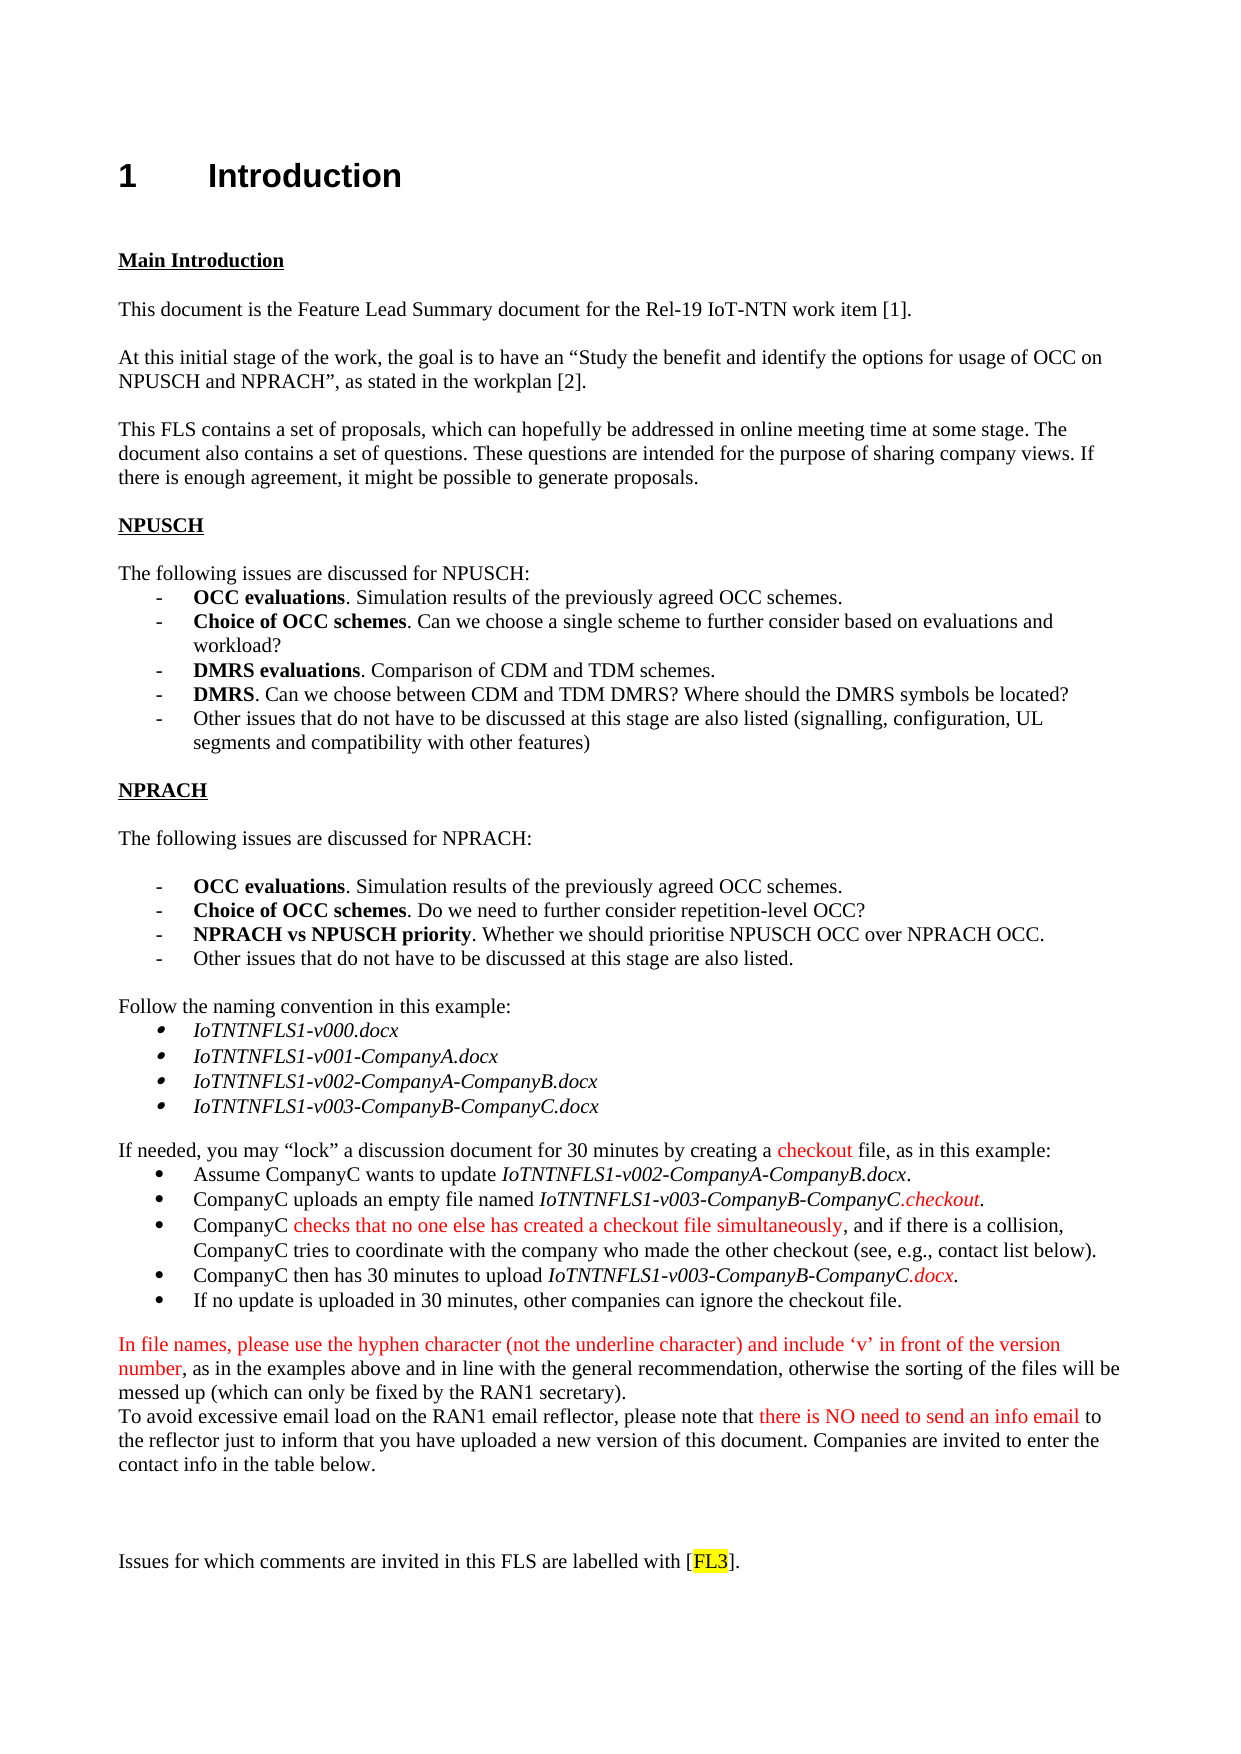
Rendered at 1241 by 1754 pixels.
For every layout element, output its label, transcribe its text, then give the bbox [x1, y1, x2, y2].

list DMRS evaluations. Comparison of CDM and TDM schemes. [156, 657, 1122, 682]
list CompanyC then has 30 minutes to upload IoTNTNFLS1-v003-CompanyB-CompanyC.docx. [156, 1263, 1122, 1287]
text NPUSCH [118, 513, 1122, 537]
text This document is the Feature Lead Summary document for the Rel-19 IoT-NTN work item [1]. [118, 297, 1122, 321]
list IoTNTNFLS1-v000.docx [156, 1018, 1122, 1042]
text The following issues are discussed for NPUSCH: [118, 561, 1122, 585]
list OCC evaluations. Simulation results of the previously agreed OCC schemes. [156, 585, 1122, 609]
text Follow the naming convention in this example: [118, 994, 1122, 1018]
list DMRS. Can we choose between CDM and TDM DMRS? Where should the DMRS symbols be located? [156, 682, 1122, 706]
list Other issues that do not have to be discussed at this stage are also listed (signalling, configuration, UL segments and compatibility with other features) [156, 706, 1122, 754]
list If no update is uploaded in 30 minutes, other companies can ignore the checkout file. [156, 1288, 1122, 1312]
list Assume CompanyC wants to update IoTNTNFLS1-v002-CompanyA-CompanyB.docx. [156, 1162, 1122, 1186]
text To avoid excessive email load on the RAN1 email reflector, please note that there is NO need to send an info email to the reflector just to inform that you have uploaded a new version of this document. Companies are invited to enter the contact info in the table below. [118, 1404, 1122, 1476]
list IoTNTNFLS1-v001-CompanyA.docx [156, 1044, 1122, 1068]
text Issues for which comments are invited in this FLS are labelled with [FL3]. [728, 1549, 1122, 1573]
list IoTNTNFLS1-v002-CompanyA-CompanyB.docx [156, 1069, 1122, 1093]
list IoTNTNFLS1-v003-CompanyB-CompanyC.docx [156, 1094, 1122, 1118]
list Choice of OCC schemes. Do we need to further consider repetition-level OCC? [156, 898, 1122, 922]
text NPRACH [118, 778, 1122, 802]
list OCC evaluations. Simulation results of the previously agreed OCC schemes. [156, 874, 1122, 898]
text In file names, please use the hyphen character (not the underline character) and include ‘v’ in front of the version number, as in the examples above and in line with the general recommendation, otherwise the sorting of the files will be messed up (which can only be fixed by the RAN1 secretary). [118, 1332, 1122, 1404]
list NPRACH vs NPUSCH priority. Whether we should prioritise NPUSCH OCC over NPRACH OCC. [156, 922, 1122, 946]
text Issues for which comments are invited in this FLS are labelled with [FL3]. [118, 1549, 693, 1573]
subtitle Introduction [118, 156, 1122, 194]
list Other issues that do not have to be discussed at this stage are also listed. [156, 946, 1122, 970]
text At this initial stage of the work, the goal is to have an “Study the benefit and identify the options for usage of OCC on NPUSCH and NPRACH”, as stated in the workplan [2]. [118, 345, 1122, 393]
list Choice of OCC schemes. Can we choose a single scheme to further consider based on evaluations and workload? [156, 609, 1122, 657]
list CompanyC uploads an empty file named IoTNTNFLS1-v003-CompanyB-CompanyC.checkout. [156, 1187, 1122, 1211]
text Main Introduction [118, 248, 1122, 272]
text The following issues are discussed for NPRACH: [118, 826, 1122, 850]
text If needed, you may “lock” a discussion document for 30 minutes by creating a checkout file, as in this example: [118, 1138, 1122, 1162]
list CompanyC checks that no one else has created a checkout file simultaneously, and if there is a collision, CompanyC tries to coordinate with the company who made the other checkout (see, e.g., contact list below). [156, 1212, 1122, 1262]
text This FLS contains a set of proposals, which can hopefully be addressed in online meeting time at some stage. The document also contains a set of questions. These questions are intended for the purpose of sharing company views. If there is enough agreement, it might be possible to generate proposals. [118, 417, 1122, 489]
